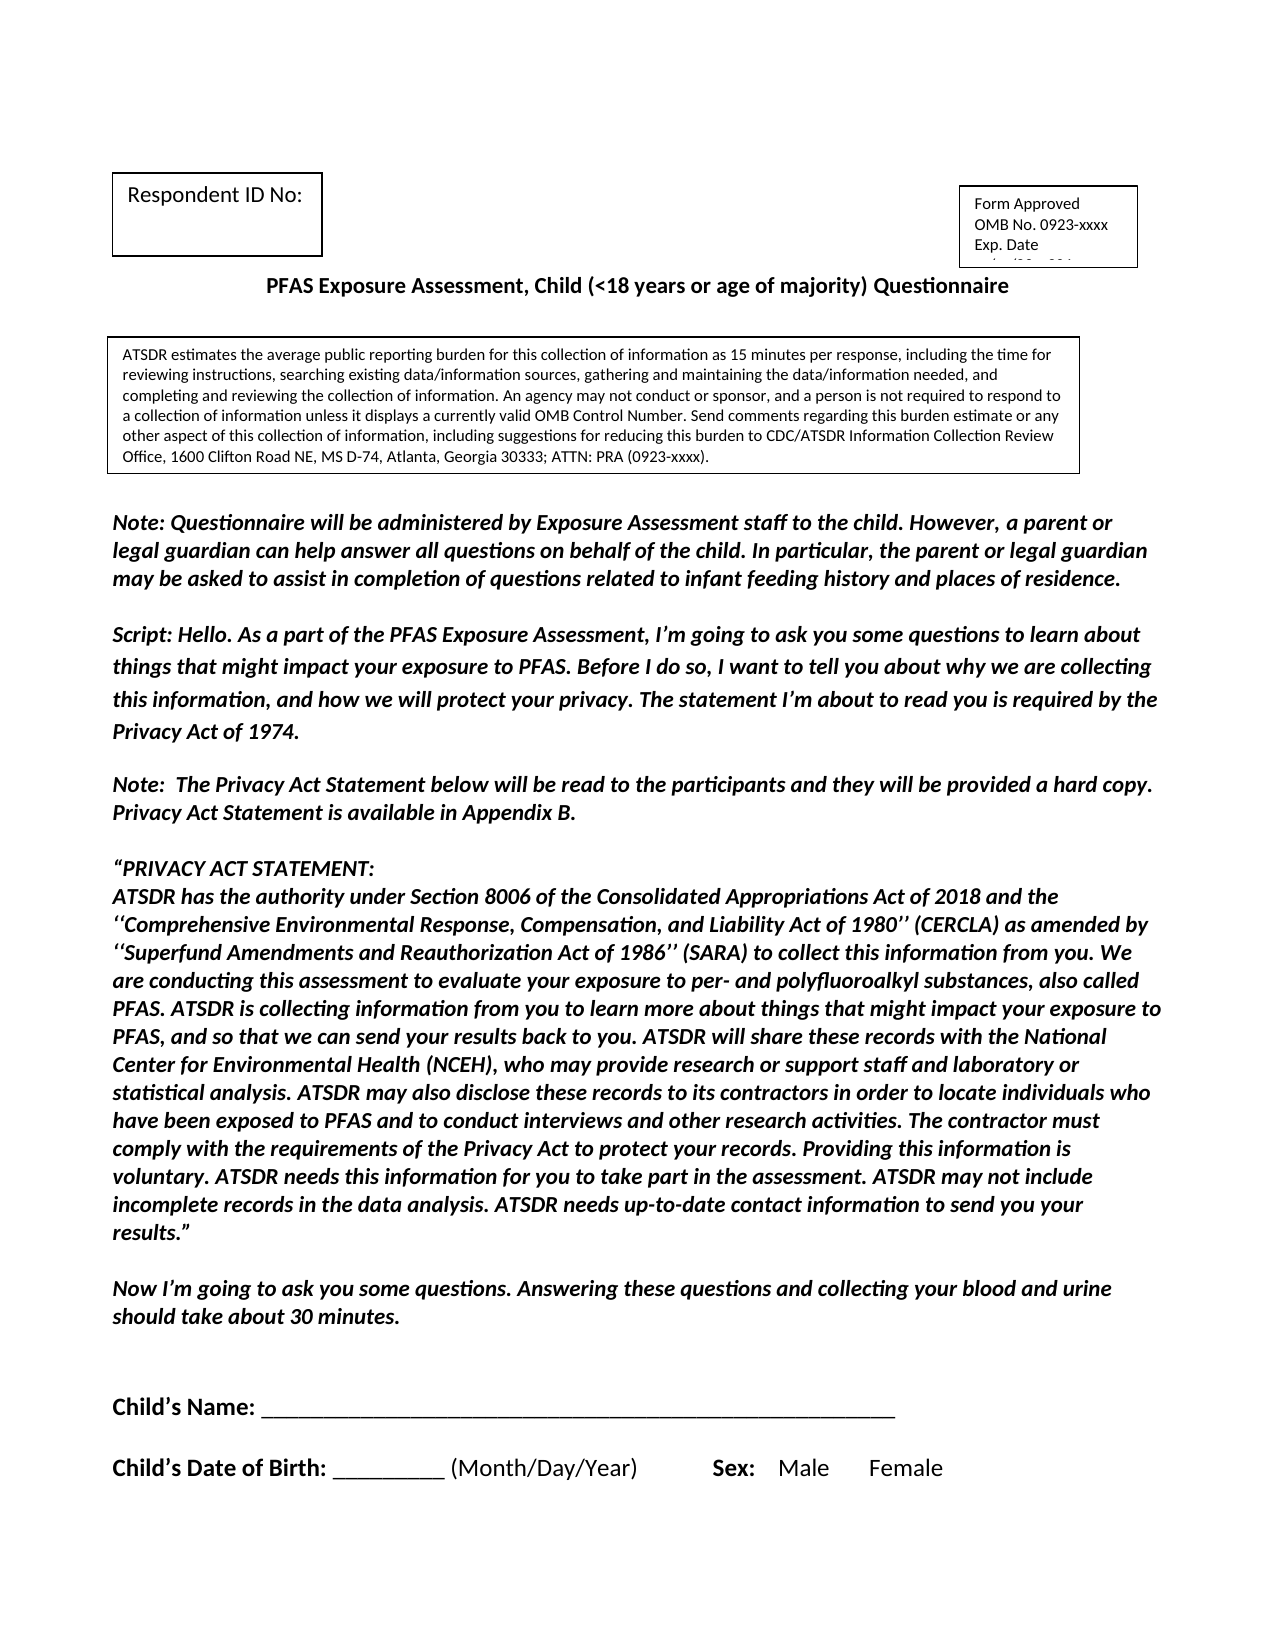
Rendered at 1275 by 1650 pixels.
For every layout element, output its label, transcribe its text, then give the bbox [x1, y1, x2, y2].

text Now I’m going to ask you some questions. Answering these questions and collecting your blood and urine should take about 30 minutes. [112, 1274, 1162, 1330]
text ATSDR has the authority under Section 8006 of the Consolidated Appropriations Act of 2018 and the ‘‘Comprehensive Environmental Response, Compensation, and Liability Act of 1980’’ (CERCLA) as amended by ‘‘Superfund Amendments and Reauthorization Act of 1986’’ (SARA) to collect this information from you. We are conducting this assessment to evaluate your exposure to per- and polyfluoroalkyl substances, also called PFAS. ATSDR is collecting information from you to learn more about things that might impact your exposure to PFAS, and so that we can send your results back to you. ATSDR will share these records with the National Center for Environmental Health (NCEH), who may provide research or support staff and laboratory or statistical analysis. ATSDR may also disclose these records to its contractors in order to locate individuals who have been exposed to PFAS and to conduct interviews and other research activities. The contractor must comply with the requirements of the Privacy Act to protect your records. Providing this information is voluntary. ATSDR needs this information for you to take part in the assessment. ATSDR may not include incomplete records in the data analysis. ATSDR needs up-to-date contact information to send you your results.” [112, 882, 1162, 1246]
text Child’s Name: ___________________________________________________ [112, 1391, 1162, 1422]
text Note: Questionnaire will be administered by Exposure Assessment staff to the child. However, a parent or legal guardian can help answer all questions on behalf of the child. In particular, the parent or legal guardian may be asked to assist in completion of questions related to infant feeding history and places of residence. [112, 324, 1162, 592]
text Script: Hello. As a part of the PFAS Exposure Assessment, I’m going to ask you some questions to learn about things that might impact your exposure to PFAS. Before I do so, I want to tell you about why we are collecting this information, and how we will protect your privacy. The statement I’m about to read you is required by the Privacy Act of 1974. [112, 620, 1162, 745]
text “PRIVACY ACT STATEMENT: [112, 854, 1162, 882]
text PFAS Exposure Assessment, Child (<18 years or age of majority) Questionnaire [112, 272, 1162, 299]
text Note: The Privacy Act Statement below will be read to the participants and they will be provided a hard copy. Privacy Act Statement is available in Appendix B. [112, 770, 1162, 826]
text Child’s Date of Birth: _________ (Month/Day/Year) Sex: Male Female [112, 1452, 1162, 1483]
